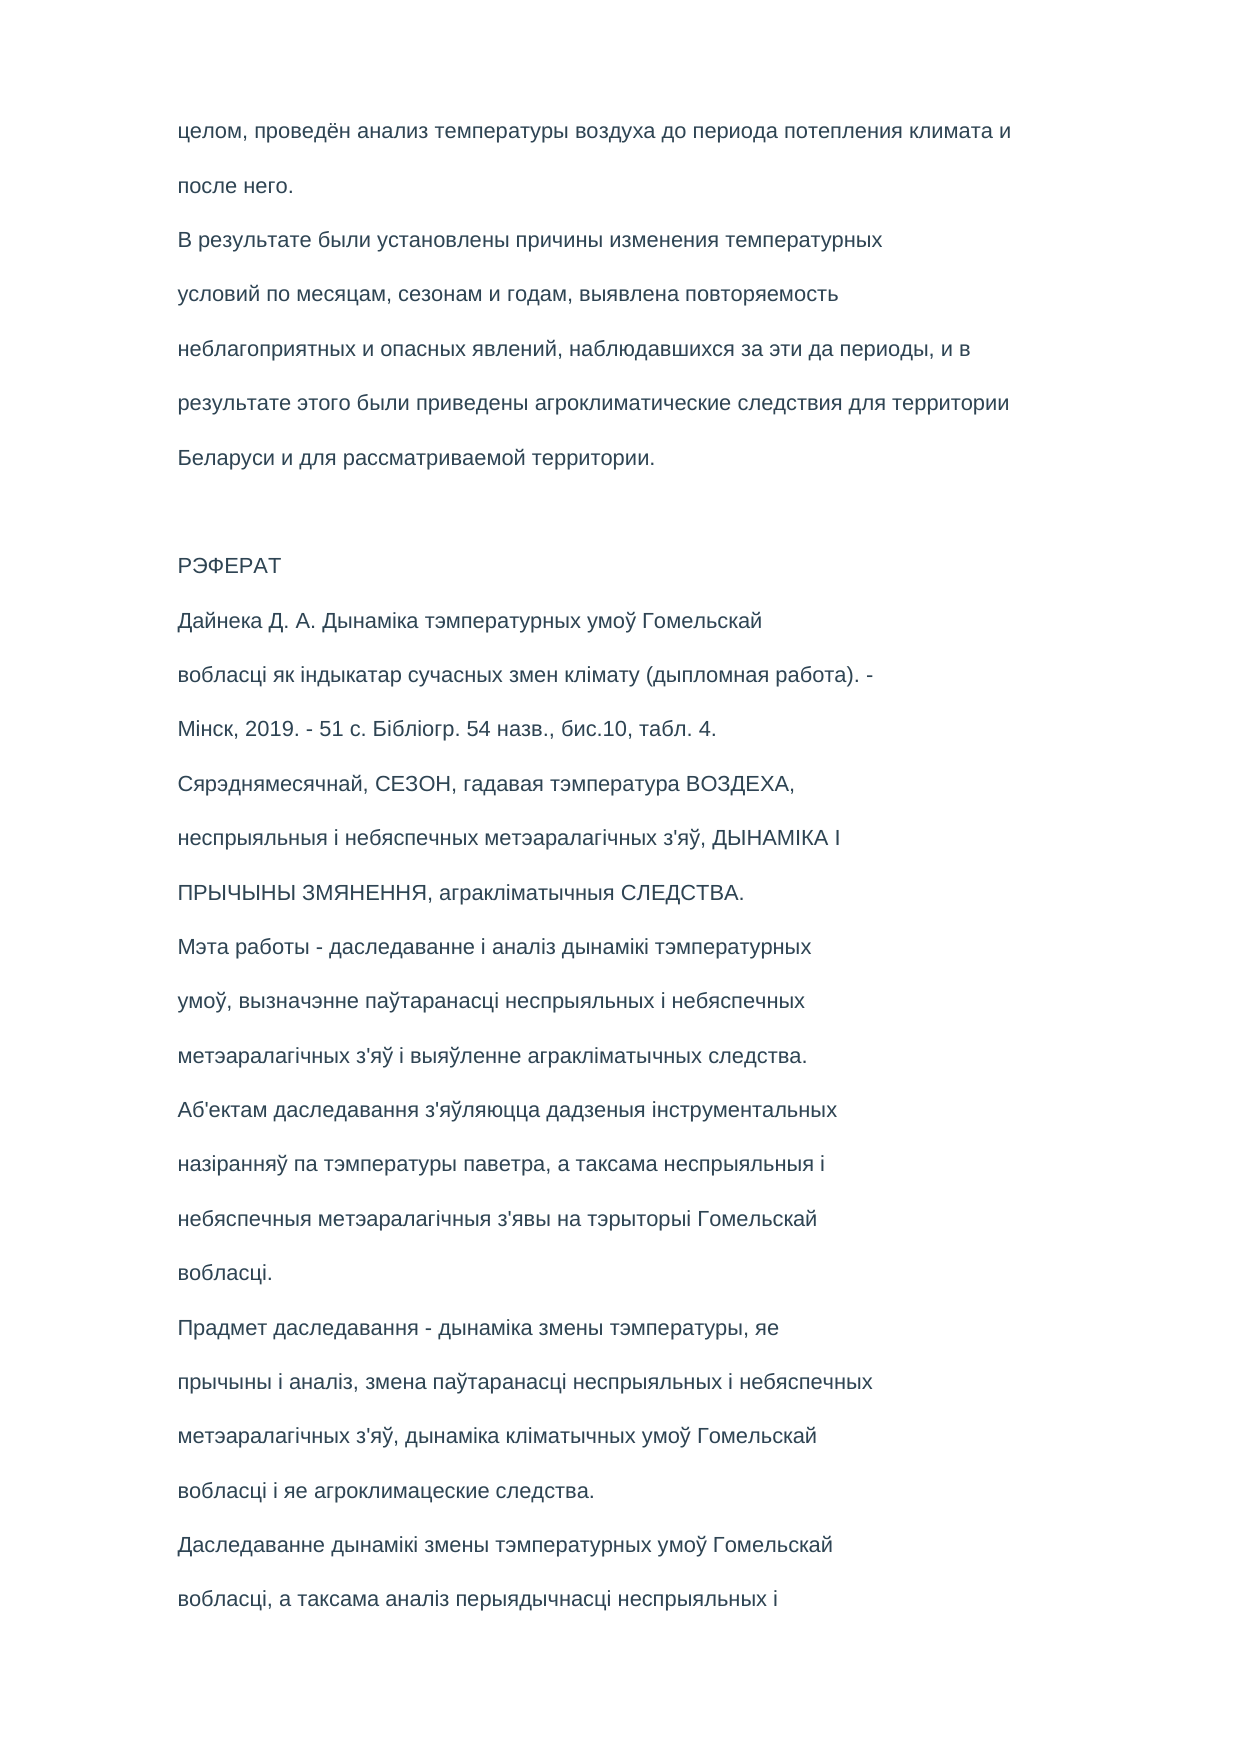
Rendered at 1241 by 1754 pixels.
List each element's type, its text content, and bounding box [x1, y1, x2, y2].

text условий по месяцам, сезонам и годам, выявлена повторяемость [177, 281, 1152, 306]
text после него. [177, 172, 1152, 198]
text ПРЫЧЫНЫ ЗМЯНЕННЯ, агракліматычныя СЛЕДСТВА. [177, 879, 1152, 904]
text Беларуси и для рассматриваемой территории. [177, 444, 1152, 469]
text РЭФЕРАТ [177, 553, 1152, 578]
text вобласці як індыкатар сучасных змен клімату (дыпломная работа). - [177, 662, 1152, 687]
text Мінск, 2019. - 51 с. Бібліогр. 54 назв., бис.10, табл. 4. [177, 716, 1152, 741]
text результате этого были приведены агроклиматические следствия для территории [177, 390, 1152, 415]
text В результате были установлены причины изменения температурных [177, 227, 1152, 252]
text Мэта работы - даследаванне і аналіз дынамікі тэмпературных [177, 934, 1152, 959]
text вобласці і яе агроклимацеские следства. [177, 1477, 1152, 1503]
text неспрыяльныя і небяспечных метэаралагічных з'яў, ДЫНАМІКА І [177, 825, 1152, 850]
text назіранняў па тэмпературы паветра, а таксама неспрыяльныя і [177, 1151, 1152, 1176]
text метэаралагічных з'яў, дынаміка кліматычных умоў Гомельскай [177, 1423, 1152, 1448]
text умоў, вызначэнне паўтаранасці неспрыяльных і небяспечных [177, 988, 1152, 1013]
text Даследаванне дынамікі змены тэмпературных умоў Гомельскай [177, 1532, 1152, 1557]
text Аб'ектам даследавання з'яўляюцца дадзеныя інструментальных [177, 1097, 1152, 1122]
text Дайнека Д. А. Дынаміка тэмпературных умоў Гомельскай [177, 607, 1152, 633]
text небяспечныя метэаралагічныя з'явы на тэрыторыі Гомельскай [177, 1206, 1152, 1231]
text прычыны і аналіз, змена паўтаранасці неспрыяльных і небяспечных [177, 1369, 1152, 1394]
text Прадмет даследавання - дынаміка змены тэмпературы, яе [177, 1314, 1152, 1339]
text метэаралагічных з'яў і выяўленне агракліматычных следства. [177, 1042, 1152, 1068]
text вобласці, а таксама аналіз перыядычнасці неспрыяльных і [177, 1586, 1152, 1611]
text вобласці. [177, 1260, 1152, 1285]
text Сярэднямесячнай, СЕЗОН, гадавая тэмпература ВОЗДЕХА, [177, 771, 1152, 796]
text неблагоприятных и опасных явлений, наблюдавшихся за эти да периоды, и в [177, 336, 1152, 361]
text целом, проведён анализ температуры воздуха до периода потепления климата и [177, 118, 1152, 143]
